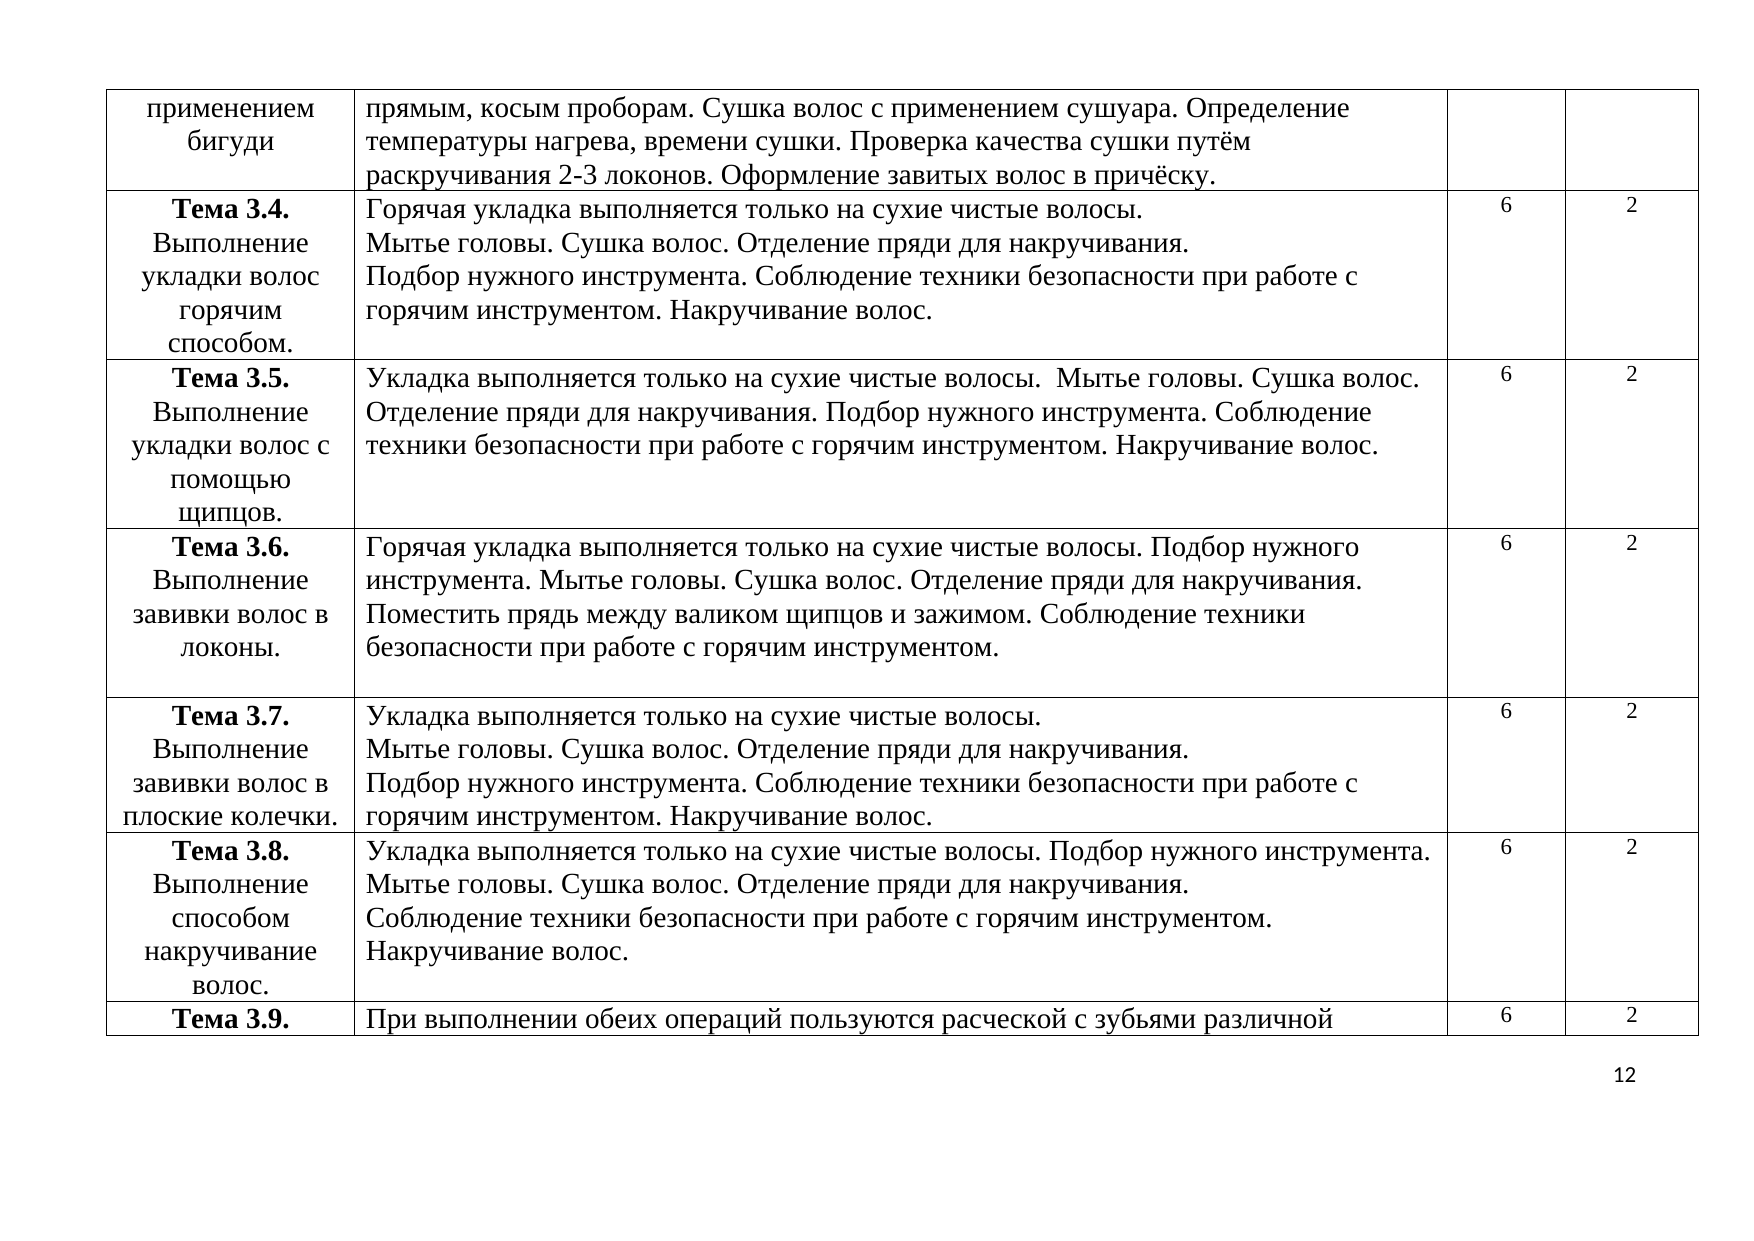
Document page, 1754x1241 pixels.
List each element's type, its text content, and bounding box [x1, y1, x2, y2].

table_cell 6 [1448, 90, 1565, 190]
table_cell 2 [1566, 360, 1698, 528]
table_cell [107, 90, 354, 190]
table_cell Тема 3.8. Выполнение способом накручивание волос. [107, 833, 354, 1001]
table_cell Укладка выполняется только на сухие чистые волосы. Подбор нужного инструмента. Мытье головы. Сушка волос. Отделение пряди для накручивания. Соблюдение техники безопасности при работе с горячим инструментом. Накручивание волос. [355, 833, 1447, 1001]
table_cell Горячая укладка выполняется только на сухие чистые волосы. Мытье головы. Сушка волос. Отделение пряди для накручивания. Подбор нужного инструмента. Соблюдение техники безопасности при работе с горячим инструментом. Накручивание волос. [355, 191, 1447, 359]
table_cell Укладка выполняется только на сухие чистые волосы. Мытье головы. Сушка волос. Отделение пряди для накручивания. Подбор нужного инструмента. Соблюдение техники безопасности при работе с горячим инструментом. Накручивание волос. [355, 360, 1447, 528]
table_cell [107, 1002, 354, 1035]
table_cell 2 [1566, 529, 1698, 697]
table_cell Укладка выполняется только на сухие чистые волосы. Мытье головы. Сушка волос. Отделение пряди для накручивания. Подбор нужного инструмента. Соблюдение техники безопасности при работе с горячим инструментом. Накручивание волос. [355, 698, 1447, 832]
table_cell 6 [1448, 191, 1565, 359]
table_cell 2 [1566, 90, 1698, 190]
table_cell Тема 3.5. Выполнение укладки волос с помощью щипцов. [107, 360, 354, 528]
table_cell 6 [1448, 360, 1565, 528]
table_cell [355, 90, 1447, 190]
table_cell 6 [1448, 1002, 1565, 1035]
table_cell Тема 3.4. Выполнение укладки волос горячим способом. [107, 191, 354, 359]
table_cell Тема 3.7. Выполнение завивки волос в плоские колечки. [107, 698, 354, 832]
table_cell Горячая укладка выполняется только на сухие чистые волосы. Подбор нужного инструмента. Мытье головы. Сушка волос. Отделение пряди для накручивания. Поместить прядь между валиком щипцов и зажимом. Соблюдение техники безопасности при работе с горячим инструментом. [355, 529, 1447, 697]
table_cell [355, 1002, 1447, 1035]
table_cell 6 [1448, 833, 1565, 1001]
table_cell 6 [1448, 529, 1565, 697]
table_cell 6 [1448, 698, 1565, 832]
table_cell 2 [1566, 1002, 1698, 1035]
table_cell 2 [1566, 833, 1698, 1001]
table_cell 2 [1566, 191, 1698, 359]
table_cell Тема 3.6. Выполнение завивки волос в локоны. [107, 529, 354, 697]
table_cell 2 [1566, 698, 1698, 832]
